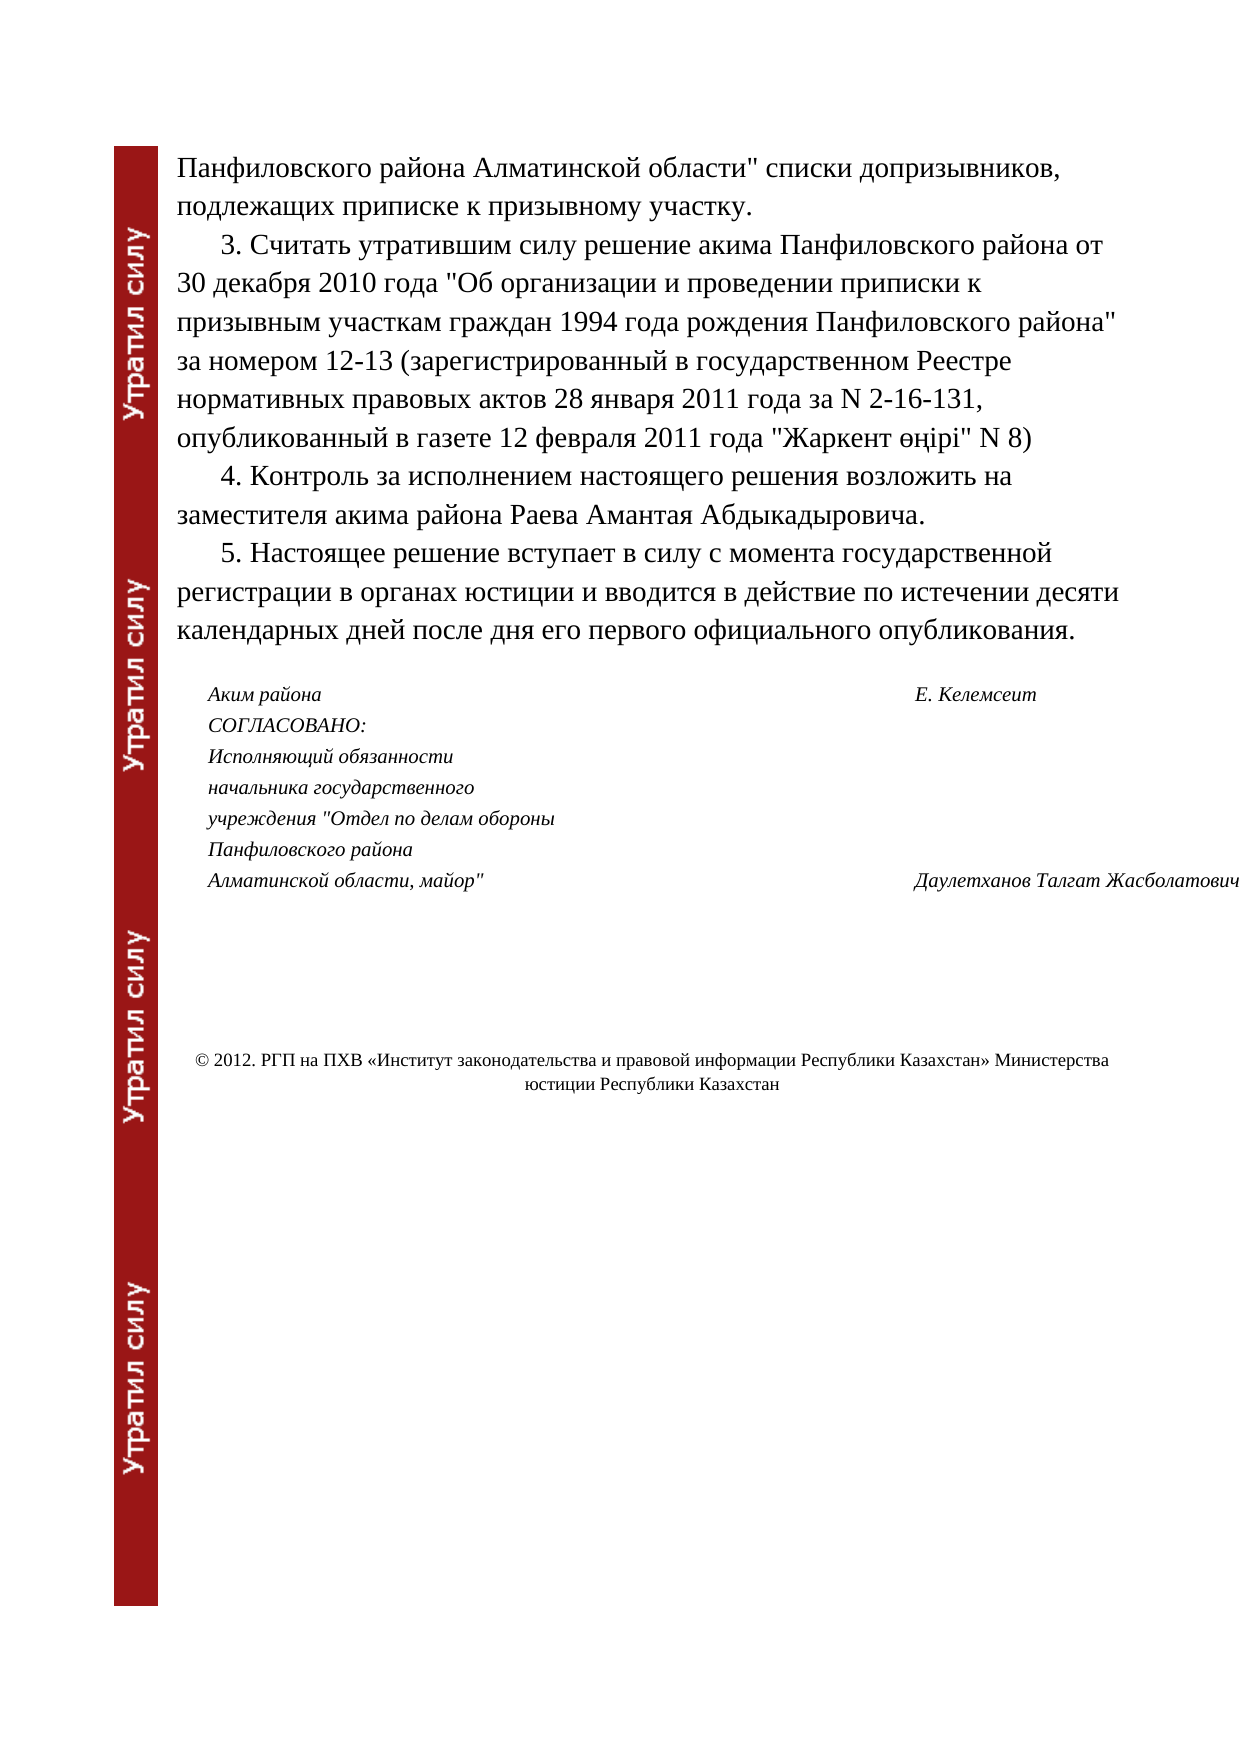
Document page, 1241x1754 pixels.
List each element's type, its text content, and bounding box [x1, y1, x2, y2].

picture [114, 146, 158, 150]
table_cell Даулетханов Талгат Жасболатович [913, 866, 1240, 897]
table_cell начальника государственного [101, 773, 1240, 804]
table_cell учреждения "Отдел по делам обороны [101, 804, 1240, 835]
table_header Аким района [101, 680, 913, 711]
picture [114, 1095, 158, 1606]
table_cell Исполняющий обязанности [101, 742, 1240, 773]
table_cell СОГЛАСОВАНО: [101, 711, 1240, 742]
picture [114, 676, 158, 680]
table_cell Алматинской области, майор" [101, 866, 913, 897]
table_header Е. Келемсеит [913, 680, 1240, 711]
picture [114, 897, 158, 1048]
text © 2012. РГП на ПХВ «Институт законодательства и правовой информации Республики Казахстан» Министерства юстиции Республики Казахстан [112, 1048, 1128, 1095]
table_cell Панфиловского района [101, 835, 1240, 866]
